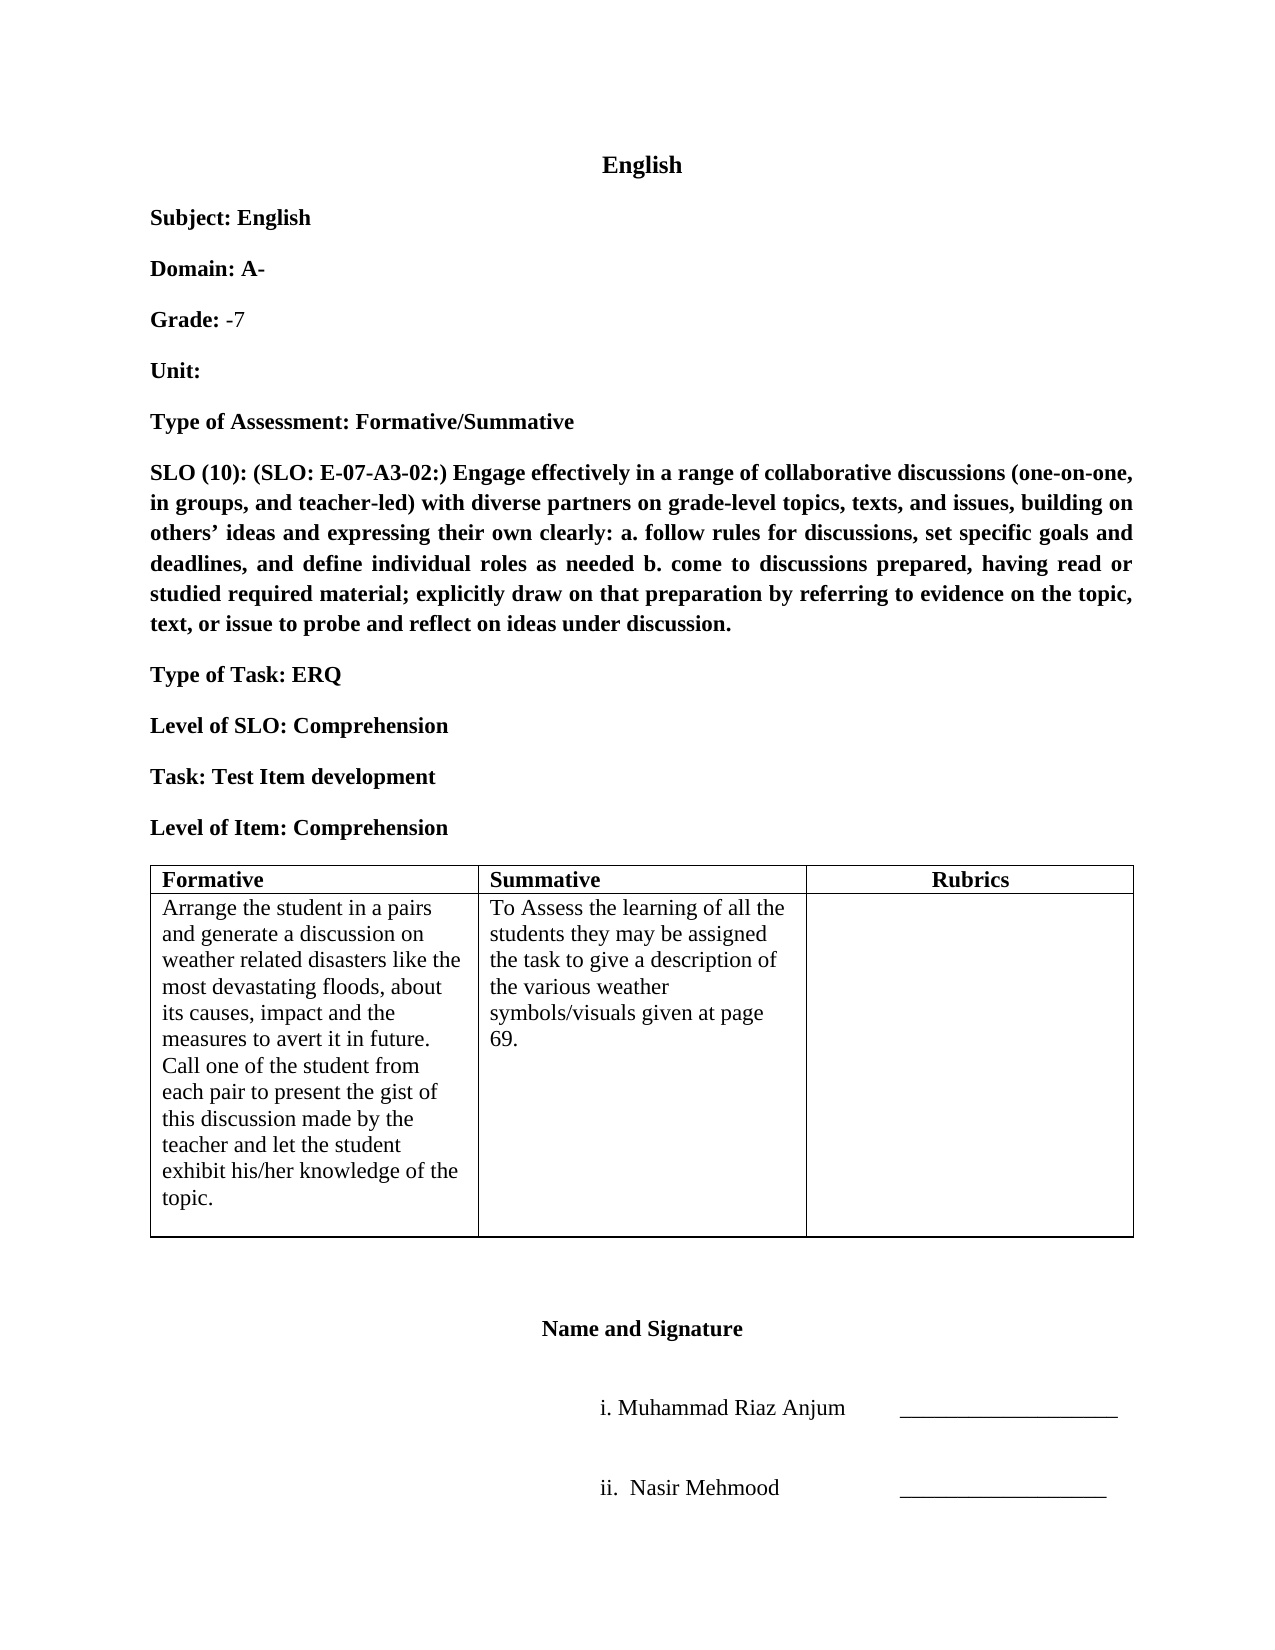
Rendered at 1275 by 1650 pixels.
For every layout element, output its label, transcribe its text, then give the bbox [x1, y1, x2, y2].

text Type of Task: ERQ [150, 661, 1134, 687]
table_header Formative [151, 866, 478, 893]
text Task: Test Item development [150, 763, 1134, 789]
table_cell Arrange the student in a pairs and generate a discussion on weather related disasters like the most devastating floods, about its causes, impact and the measures to avert it in future. Call one of the student from each pair to present the gist of this discussion made by the teacher and let the student exhibit his/her knowledge of the topic. [151, 894, 478, 1236]
text ii. Nasir Mehmood __________________ [150, 1473, 1134, 1500]
table_cell To Assess the learning of all the students they may be assigned the task to give a description of the various weather symbols/visuals given at page 69. [479, 894, 806, 1236]
text Level of SLO: Comprehension [150, 712, 1134, 738]
text Level of Item: Comprehension [150, 814, 1134, 841]
text Domain: A- [150, 255, 1134, 281]
text Grade: -7 [150, 306, 1134, 332]
text SLO (10): (SLO: E-07-A3-02:) Engage effectively in a range of collaborative discussions (one-on-one, in groups, and teacher-led) with diverse partners on grade-level topics, texts, and issues, building on others’ ideas and expressing their own clearly: a. follow rules for discussions, set specific goals and deadlines, and define individual roles as needed b. come to discussions prepared, having read or studied required material; explicitly draw on that preparation by referring to evidence on the topic, text, or issue to probe and reflect on ideas under discussion. [150, 459, 1134, 636]
text i. Muhammad Riaz Anjum ___________________ [150, 1394, 1134, 1421]
text English [150, 150, 1134, 179]
table_header Summative [479, 866, 806, 893]
text Type of Assessment: Formative/Summative [150, 408, 1134, 434]
text Name and Signature [150, 1315, 1134, 1341]
text Subject: English [150, 204, 1134, 230]
text Unit: [150, 357, 1134, 383]
table_cell [807, 894, 1133, 1236]
table_header Rubrics [807, 866, 1133, 893]
